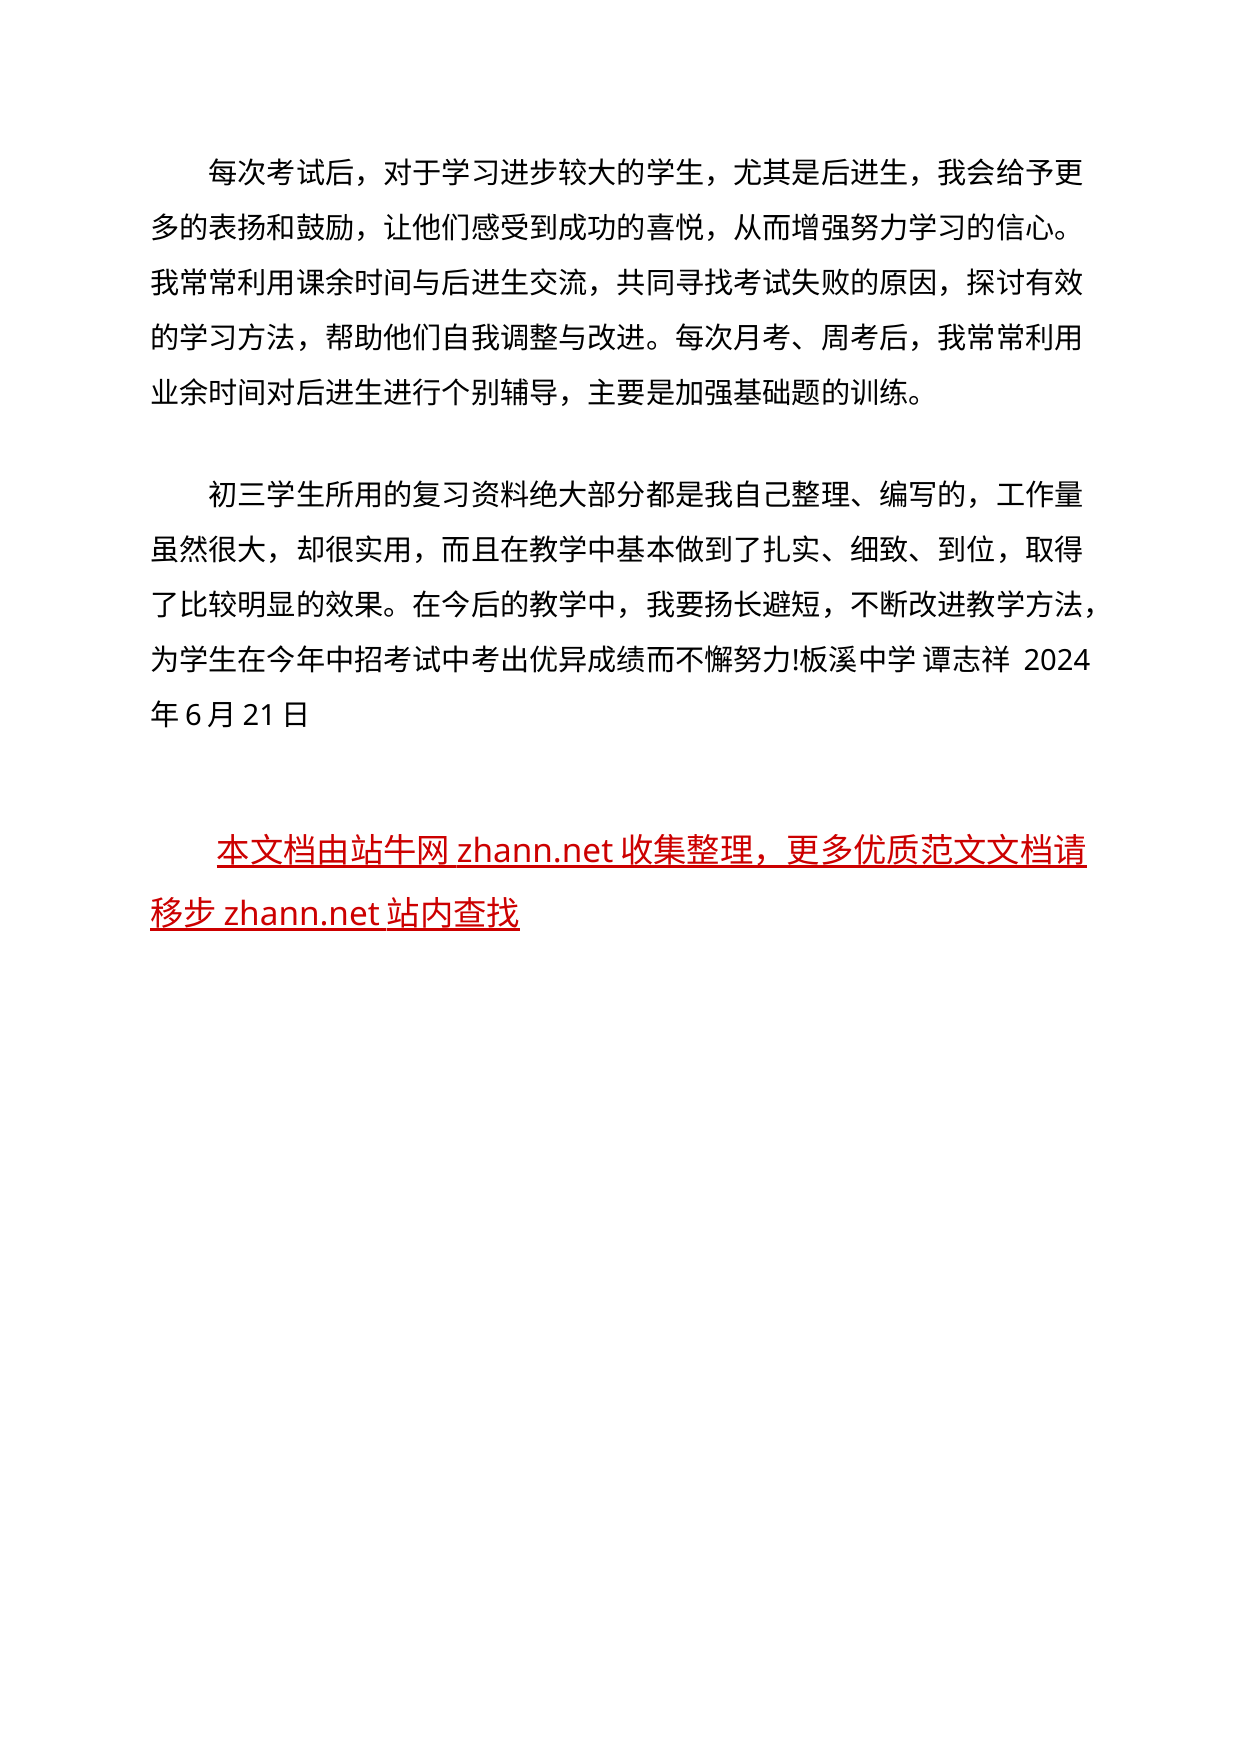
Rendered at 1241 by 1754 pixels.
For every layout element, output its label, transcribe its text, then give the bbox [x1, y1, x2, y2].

text 本文档由站牛网zhann.net收集整理，更多优质范文文档请移步zhann.net站内查找 [150, 824, 1090, 936]
text 初三学生所用的复习资料绝大部分都是我自己整理、编写的，工作量虽然很大，却很实用，而且在教学中基本做到了扎实、细致、到位，取得了比较明显的效果。在今后的教学中，我要扬长避短，不断改进教学方法，为学生在今年中招考试中考出优异成绩而不懈努力!板溪中学 谭志祥 2024年6月21日 [150, 471, 1090, 733]
text 每次考试后，对于学习进步较大的学生，尤其是后进生，我会给予更多的表扬和鼓励，让他们感受到成功的喜悦，从而增强努力学习的信心。我常常利用课余时间与后进生交流，共同寻找考试失败的原因，探讨有效的学习方法，帮助他们自我调整与改进。每次月考、周考后，我常常利用业余时间对后进生进行个别辅导，主要是加强基础题的训练。 [150, 150, 1090, 412]
